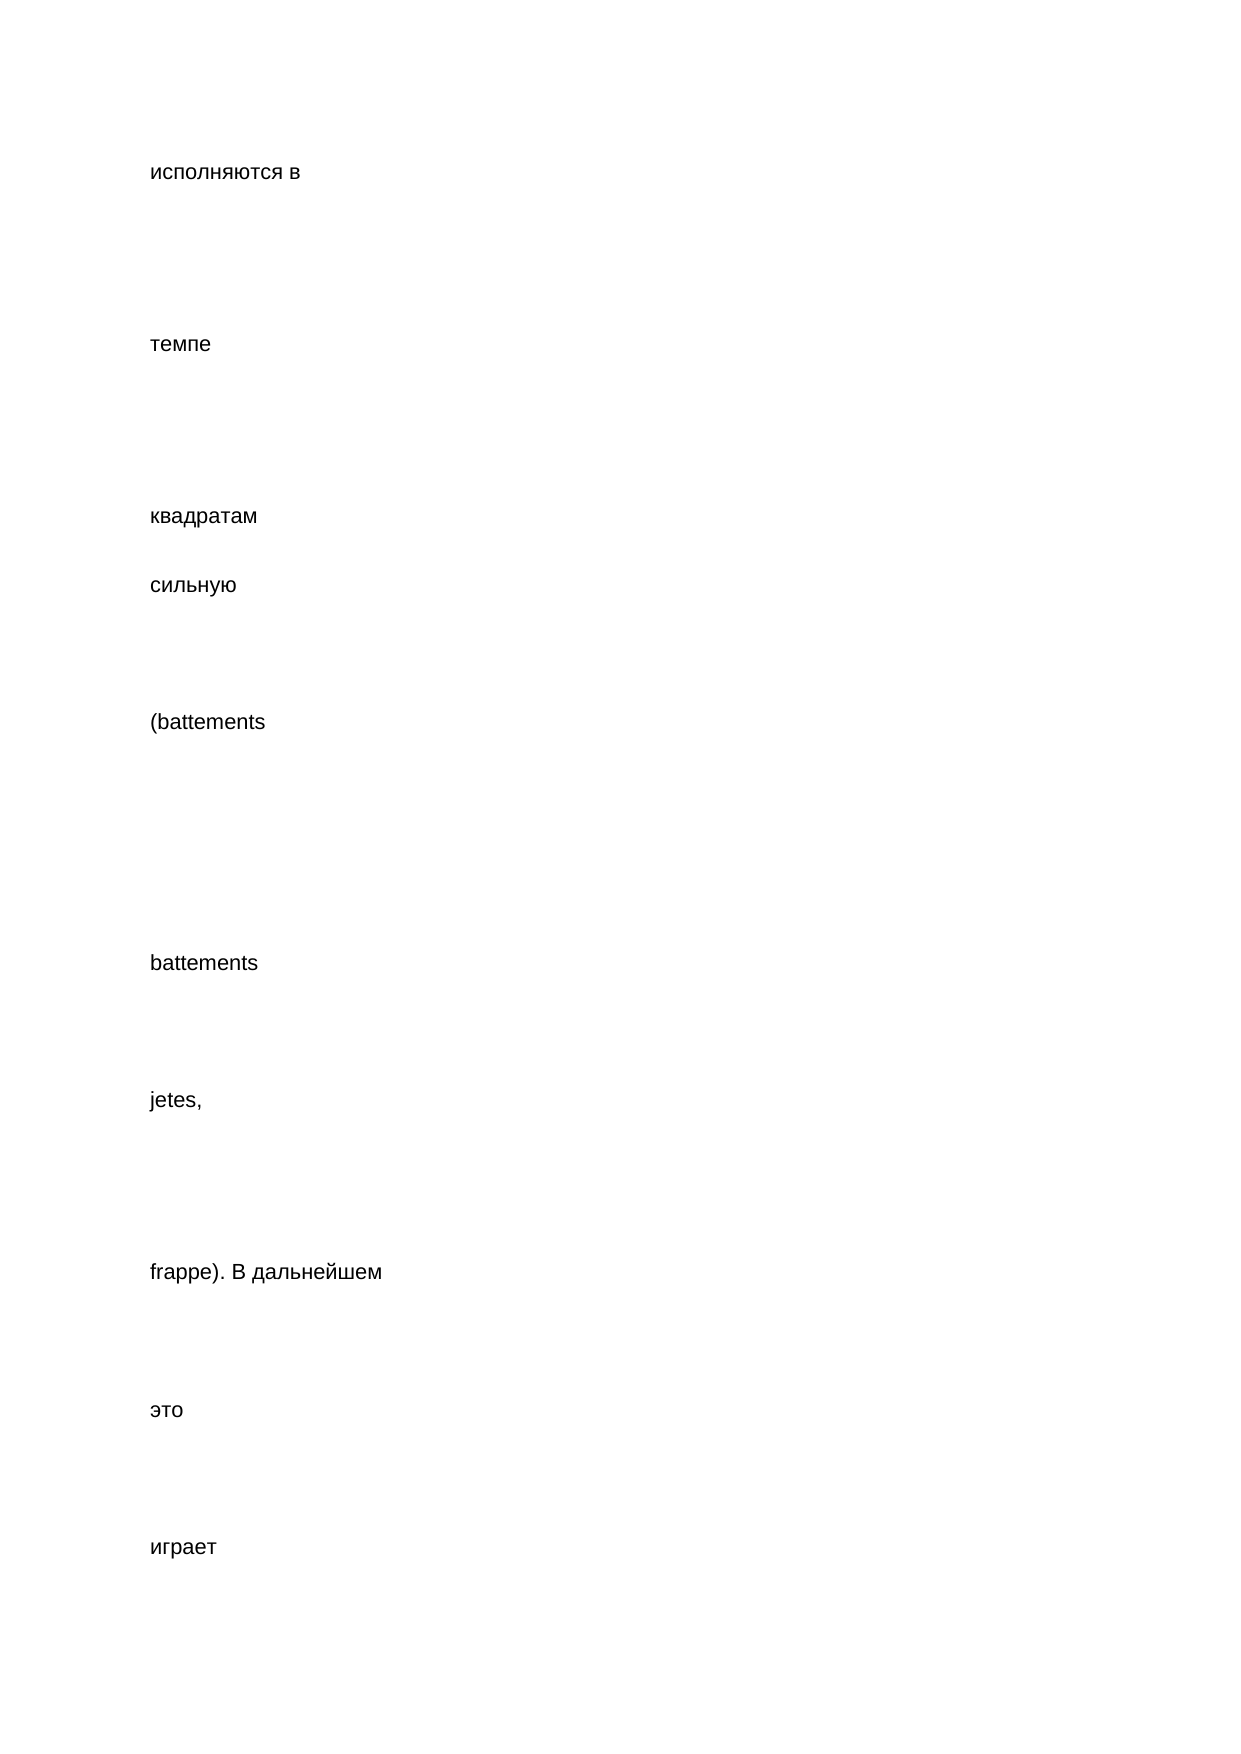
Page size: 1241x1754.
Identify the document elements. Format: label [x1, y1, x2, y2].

text [150, 150, 1090, 1594]
